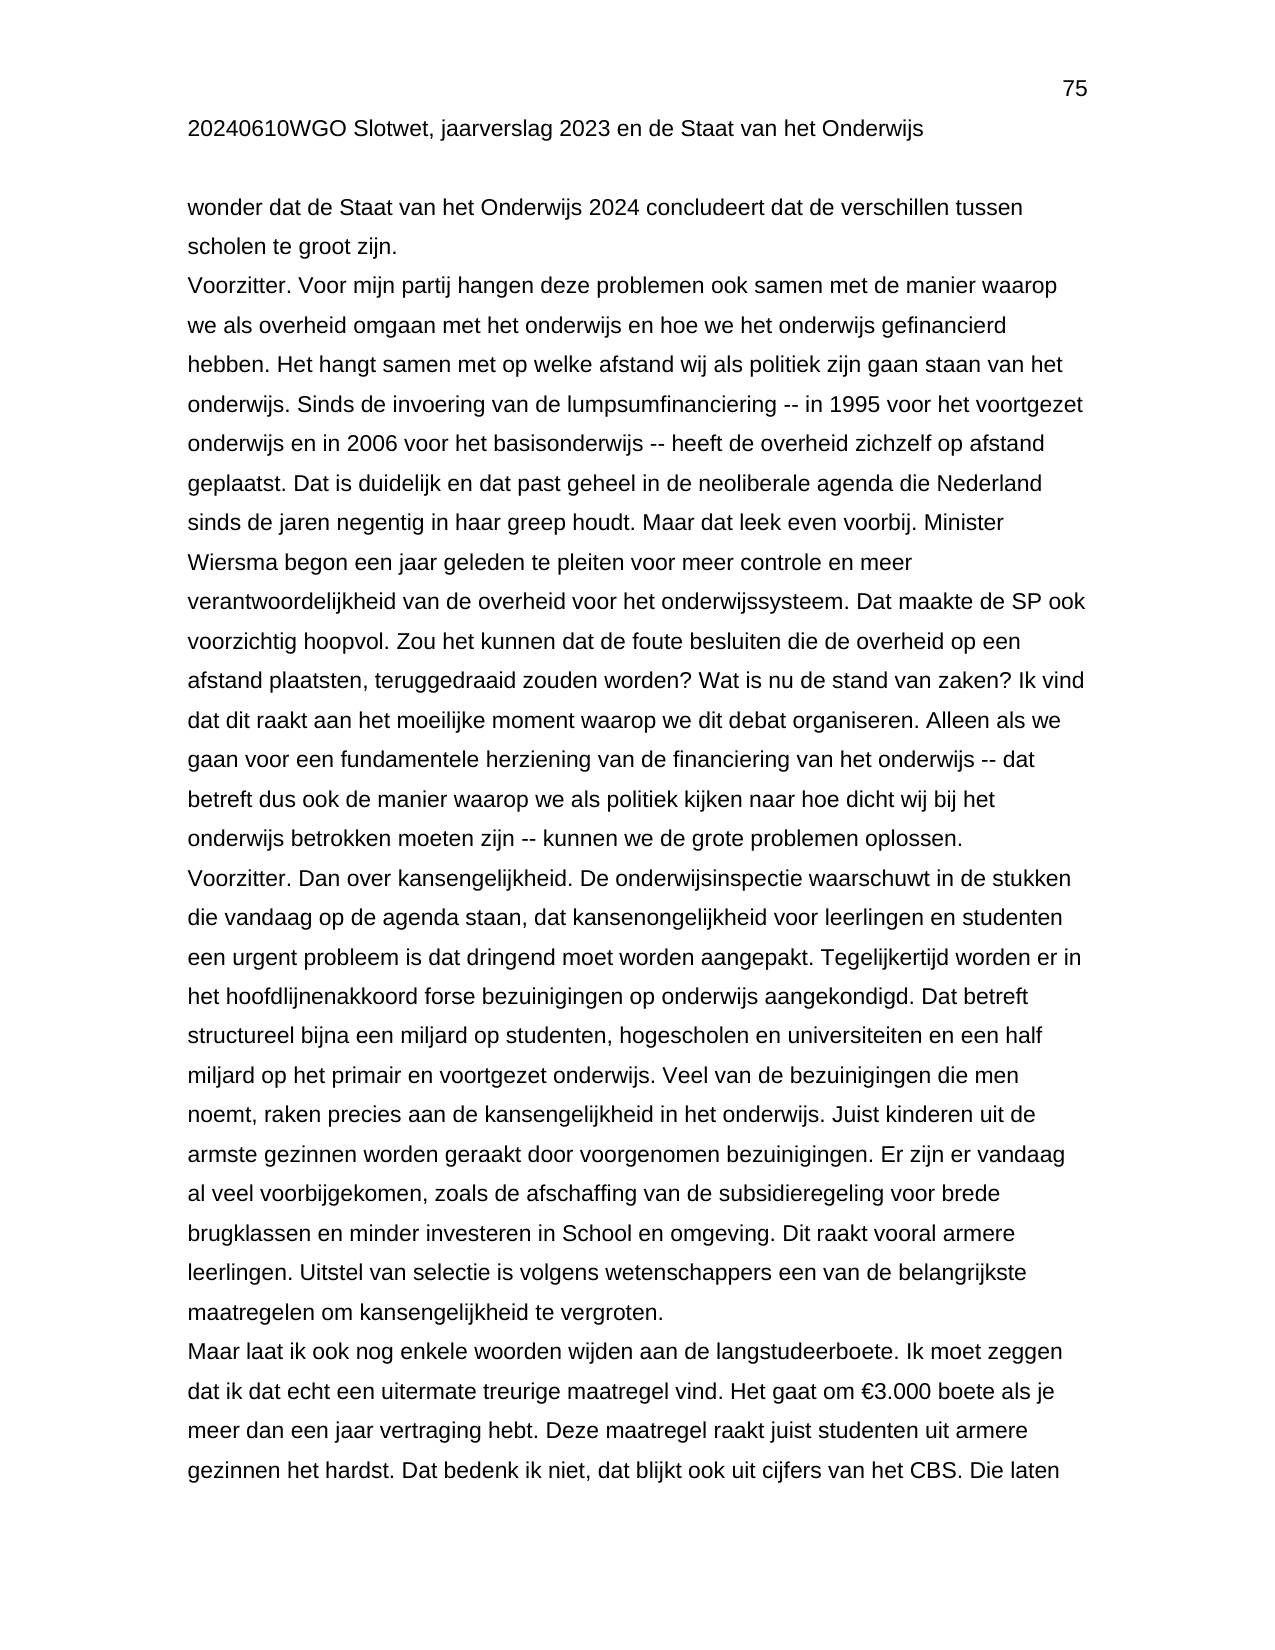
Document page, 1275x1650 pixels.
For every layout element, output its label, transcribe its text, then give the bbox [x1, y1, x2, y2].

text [187, 1338, 1087, 1483]
text Voorzitter. Voor mijn partij hangen deze problemen ook samen met de manier waarop we als overheid omgaan met het onderwijs en hoe we het onderwijs gefinancierd hebben. Het hangt samen met op welke afstand wij als politiek zijn gaan staan van het onderwijs. Sinds de invoering van de lumpsumfinanciering -- in 1995 voor het voortgezet onderwijs en in 2006 voor het basisonderwijs -- heeft de overheid zichzelf op afstand geplaatst. Dat is duidelijk en dat past geheel in de neoliberale agenda die Nederland sinds de jaren negentig in haar greep houdt. Maar dat leek even voorbij. Minister Wiersma begon een jaar geleden te pleiten voor meer controle en meer verantwoordelijkheid van de overheid voor het onderwijssysteem. Dat maakte de SP ook voorzichtig hoopvol. Zou het kunnen dat de foute besluiten die de overheid op een afstand plaatsten, teruggedraaid zouden worden? Wat is nu de stand van zaken? Ik vind dat dit raakt aan het moeilijke moment waarop we dit debat organiseren. Alleen als we gaan voor een fundamentele herziening van de financiering van het onderwijs -- dat betreft dus ook de manier waarop we als politiek kijken naar hoe dicht wij bij het onderwijs betrokken moeten zijn -- kunnen we de grote problemen oplossen. [187, 272, 1087, 851]
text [187, 193, 1087, 259]
text Voorzitter. Dan over kansengelijkheid. De onderwijsinspectie waarschuwt in de stukken die vandaag op de agenda staan, dat kansenongelijkheid voor leerlingen en studenten een urgent probleem is dat dringend moet worden aangepakt. Tegelijkertijd worden er in het hoofdlijnenakkoord forse bezuinigingen op onderwijs aangekondigd. Dat betreft structureel bijna een miljard op studenten, hogescholen en universiteiten en een half miljard op het primair en voortgezet onderwijs. Veel van de bezuinigingen die men noemt, raken precies aan de kansengelijkheid in het onderwijs. Juist kinderen uit de armste gezinnen worden geraakt door voorgenomen bezuinigingen. Er zijn er vandaag al veel voorbijgekomen, zoals de afschaffing van de subsidieregeling voor brede brugklassen en minder investeren in School en omgeving. Dit raakt vooral armere leerlingen. Uitstel van selectie is volgens wetenschappers een van de belangrijkste maatregelen om kansengelijkheid te vergroten. [187, 864, 1087, 1325]
